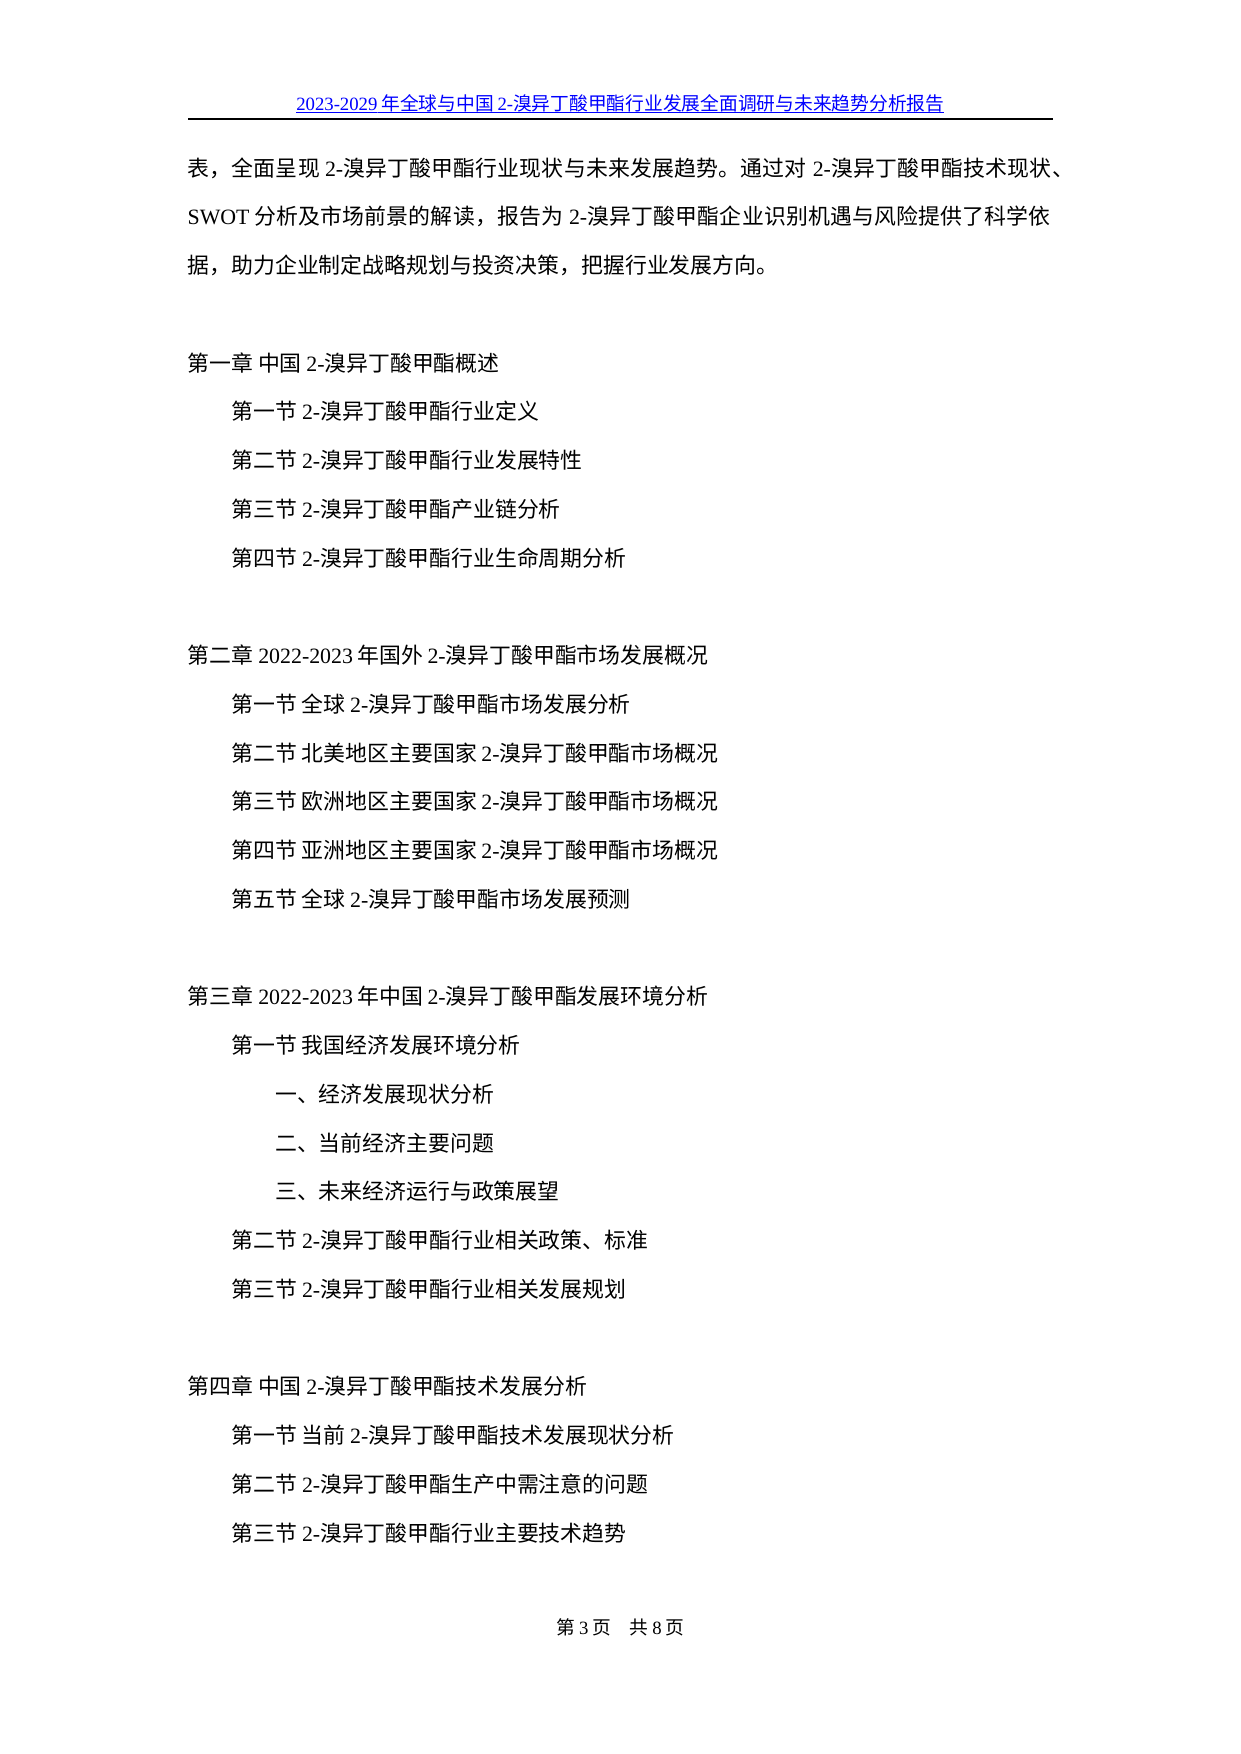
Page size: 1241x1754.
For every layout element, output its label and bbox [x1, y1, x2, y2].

text [187, 150, 1053, 1548]
